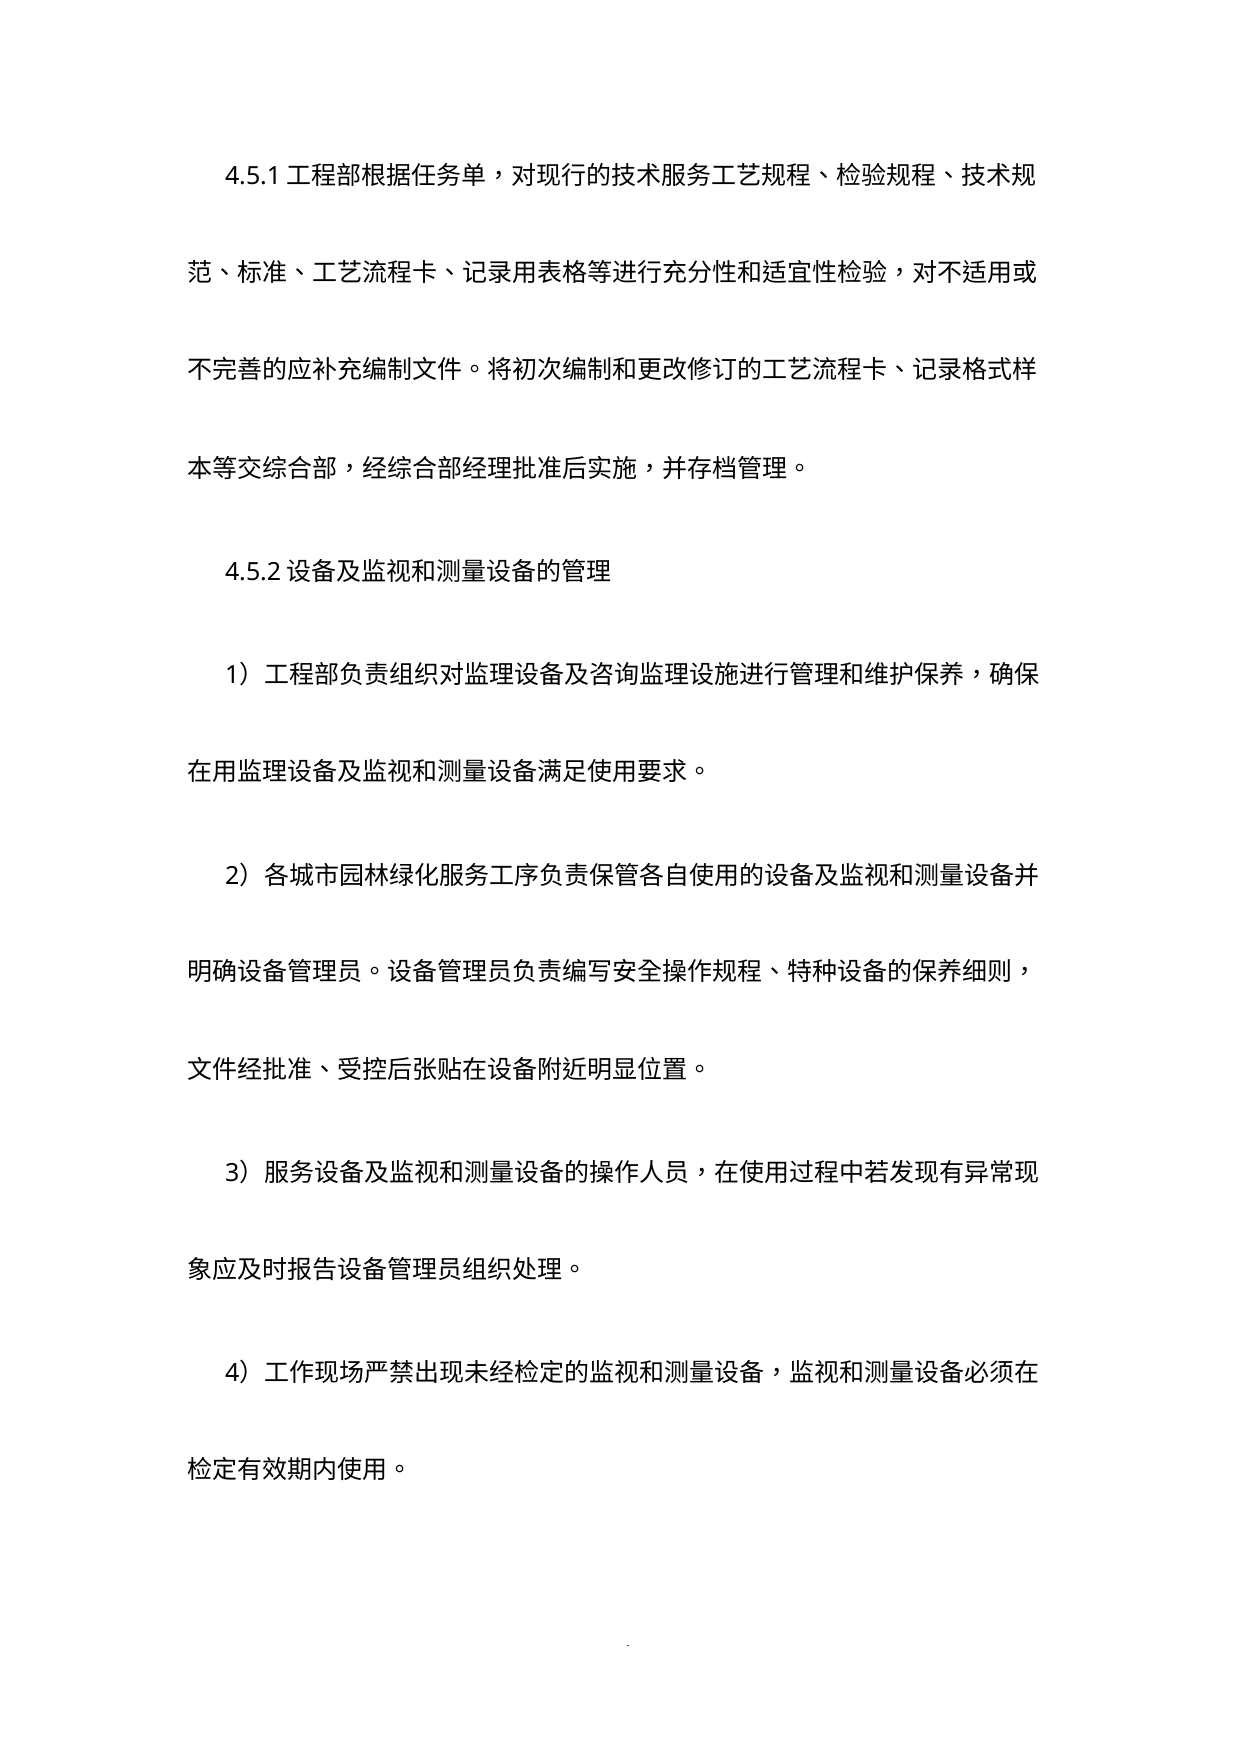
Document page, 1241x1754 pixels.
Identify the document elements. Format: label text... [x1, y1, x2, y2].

text 4.5.1工程部根据任务单，对现行的技术服务工艺规程、检验规程、技术规范、标准、工艺流程卡、记录用表格等进行充分性和适宜性检验，对不适用或不完善的应补充编制文件。将初次编制和更改修订的工艺流程卡、记录格式样本等交综合部，经综合部经理批准后实施，并存档管理。 [187, 141, 1053, 499]
text 4.5.2设备及监视和测量设备的管理 [187, 538, 1053, 603]
text 2）各城市园林绿化服务工序负责保管各自使用的设备及监视和测量设备并明确设备管理员。设备管理员负责编写安全操作规程、特种设备的保养细则，文件经批准、受控后张贴在设备附近明显位置。 [187, 841, 1053, 1101]
text 4）工作现场严禁出现未经检定的监视和测量设备，监视和测量设备必须在检定有效期内使用。 [187, 1339, 1053, 1502]
text 3）服务设备及监视和测量设备的操作人员，在使用过程中若发现有异常现象应及时报告设备管理员组织处理。 [187, 1139, 1053, 1301]
text 1）工程部负责组织对监理设备及咨询监理设施进行管理和维护保养，确保在用监理设备及监视和测量设备满足使用要求。 [187, 641, 1053, 803]
